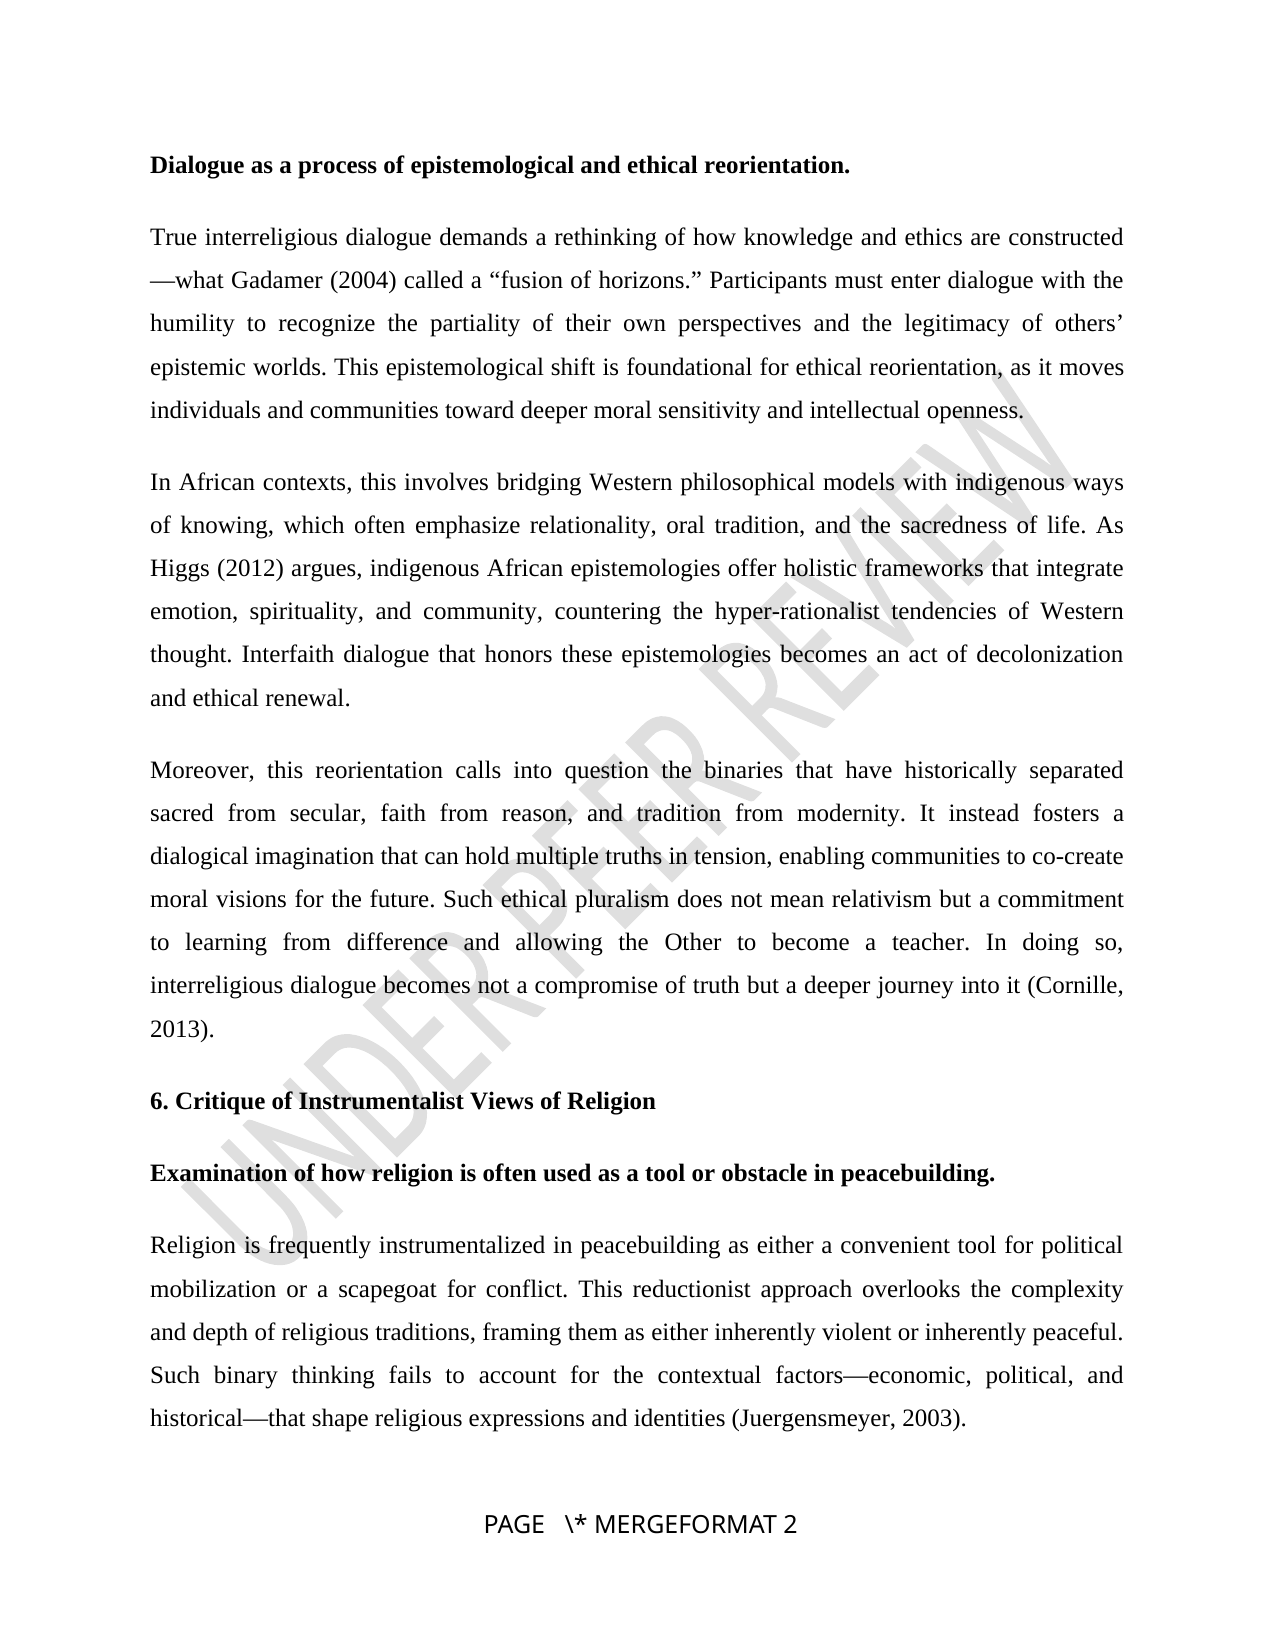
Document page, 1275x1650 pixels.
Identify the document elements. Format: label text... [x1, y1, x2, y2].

text Religion is frequently instrumentalized in peacebuilding as either a convenient tool for political mobilization or a scapegoat for conflict. This reductionist approach overlooks the complexity and depth of religious traditions, framing them as either inherently violent or inherently peaceful. Such binary thinking fails to account for the contextual factors—economic, political, and historical—that shape religious expressions and identities (Juergensmeyer, 2003). [150, 1231, 1125, 1432]
text Examination of how religion is often used as a tool or obstacle in peacebuilding. [150, 1158, 1125, 1187]
text Dialogue as a process of epistemological and ethical reorientation. [150, 150, 1125, 179]
text Moreover, this reorientation calls into question the binaries that have historically separated sacred from secular, faith from reason, and tradition from modernity. It instead fosters a dialogical imagination that can hold multiple truths in tension, enabling communities to co-create moral visions for the future. Such ethical pluralism does not mean relativism but a commitment to learning from difference and allowing the Other to become a teacher. In doing so, interreligious dialogue becomes not a compromise of truth but a deeper journey into it (Cornille, 2013). [150, 755, 1125, 1042]
text 6. Critique of Instrumentalist Views of Religion [150, 1086, 1125, 1115]
text True interreligious dialogue demands a rethinking of how knowledge and ethics are constructed—what Gadamer (2004) called a “fusion of horizons.” Participants must enter dialogue with the humility to recognize the partiality of their own perspectives and the legitimacy of others’ epistemic worlds. This epistemological shift is foundational for ethical reorientation, as it moves individuals and communities toward deeper moral sensitivity and intellectual openness. [150, 222, 1125, 423]
text In African contexts, this involves bridging Western philosophical models with indigenous ways of knowing, which often emphasize relationality, oral tradition, and the sacredness of life. As Higgs (2012) argues, indigenous African epistemologies offer holistic frameworks that integrate emotion, spirituality, and community, countering the hyper-rationalist tendencies of Western thought. Interfaith dialogue that honors these epistemologies becomes an act of decolonization and ethical renewal. [150, 467, 1125, 711]
